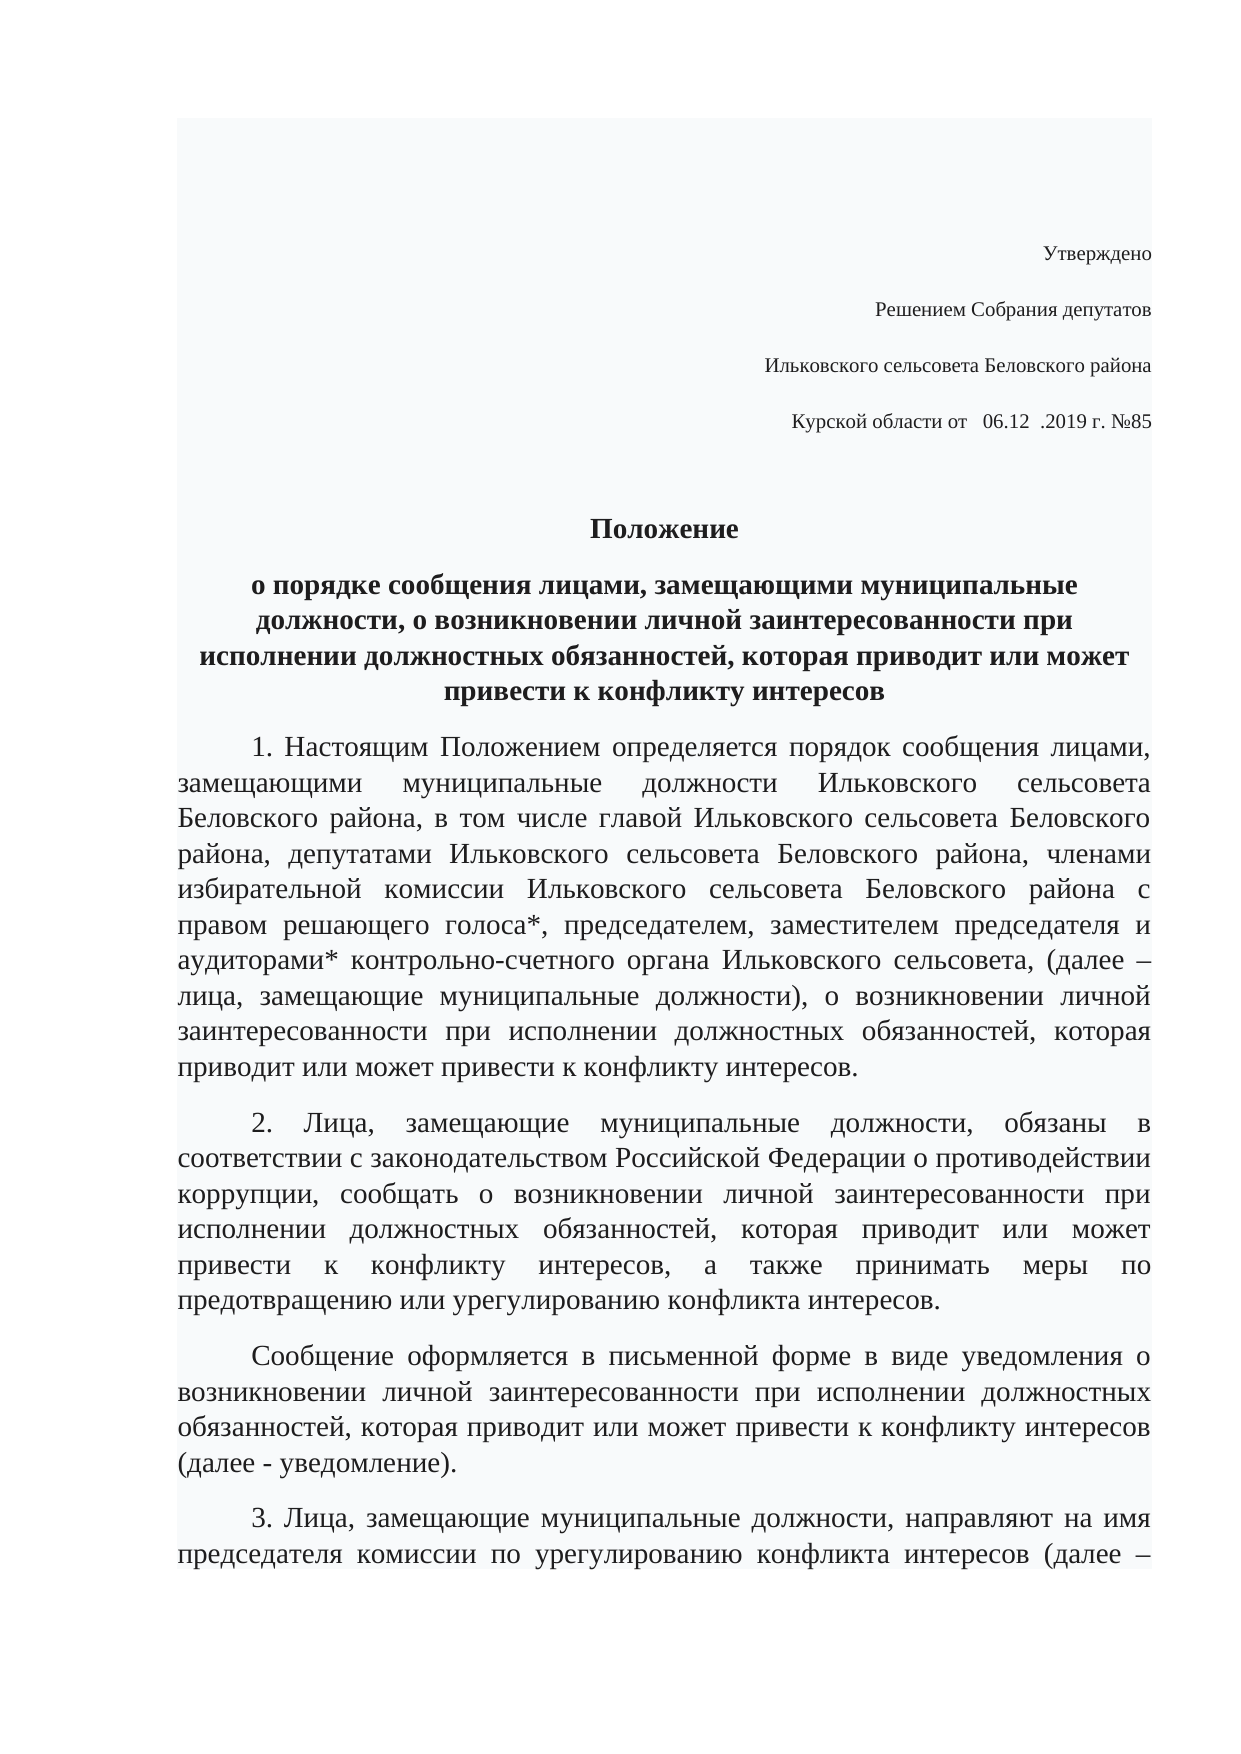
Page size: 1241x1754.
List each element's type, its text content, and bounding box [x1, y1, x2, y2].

text Положение [177, 509, 1152, 544]
text Курской области от 06.12 .2019 г. №85 [177, 397, 1152, 433]
text Сообщение оформляется в письменной форме в виде уведомления о возникновении личной заинтересованности при исполнении должностных обязанностей, которая приводит или может привести к конфликту интересов (далее - уведомление). [177, 1336, 1152, 1478]
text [177, 1498, 1152, 1569]
text 2. Лица, замещающие муниципальные должности, обязаны в соответствии с законодательством Российской Федерации о противодействии коррупции, сообщать о возникновении личной заинтересованности при исполнении должностных обязанностей, которая приводит или может привести к конфликту интересов, а также принимать меры по предотвращению или урегулированию конфликта интересов. [177, 1103, 1152, 1316]
text Решением Собрания депутатов [177, 286, 1152, 321]
text Ильковского сельсовета Беловского района [177, 341, 1152, 377]
text о порядке сообщения лицами, замещающими муниципальные должности, о возникновении личной заинтересованности при исполнении должностных обязанностей, которая приводит или может привести к конфликту интересов [177, 565, 1152, 707]
text Утверждено [177, 230, 1152, 265]
text 1. Настоящим Положением определяется порядок сообщения лицами, замещающими муниципальные должности Ильковского сельсовета Беловского района, в том числе главой Ильковского сельсовета Беловского района, депутатами Ильковского сельсовета Беловского района, членами избирательной комиссии Ильковского сельсовета Беловского района с правом решающего голоса*, председателем, заместителем председателя и аудиторами* контрольно-счетного органа Ильковского сельсовета, (далее – лица, замещающие муниципальные должности), о возникновении личной заинтересованности при исполнении должностных обязанностей, которая приводит или может привести к конфликту интересов. [177, 727, 1152, 1082]
